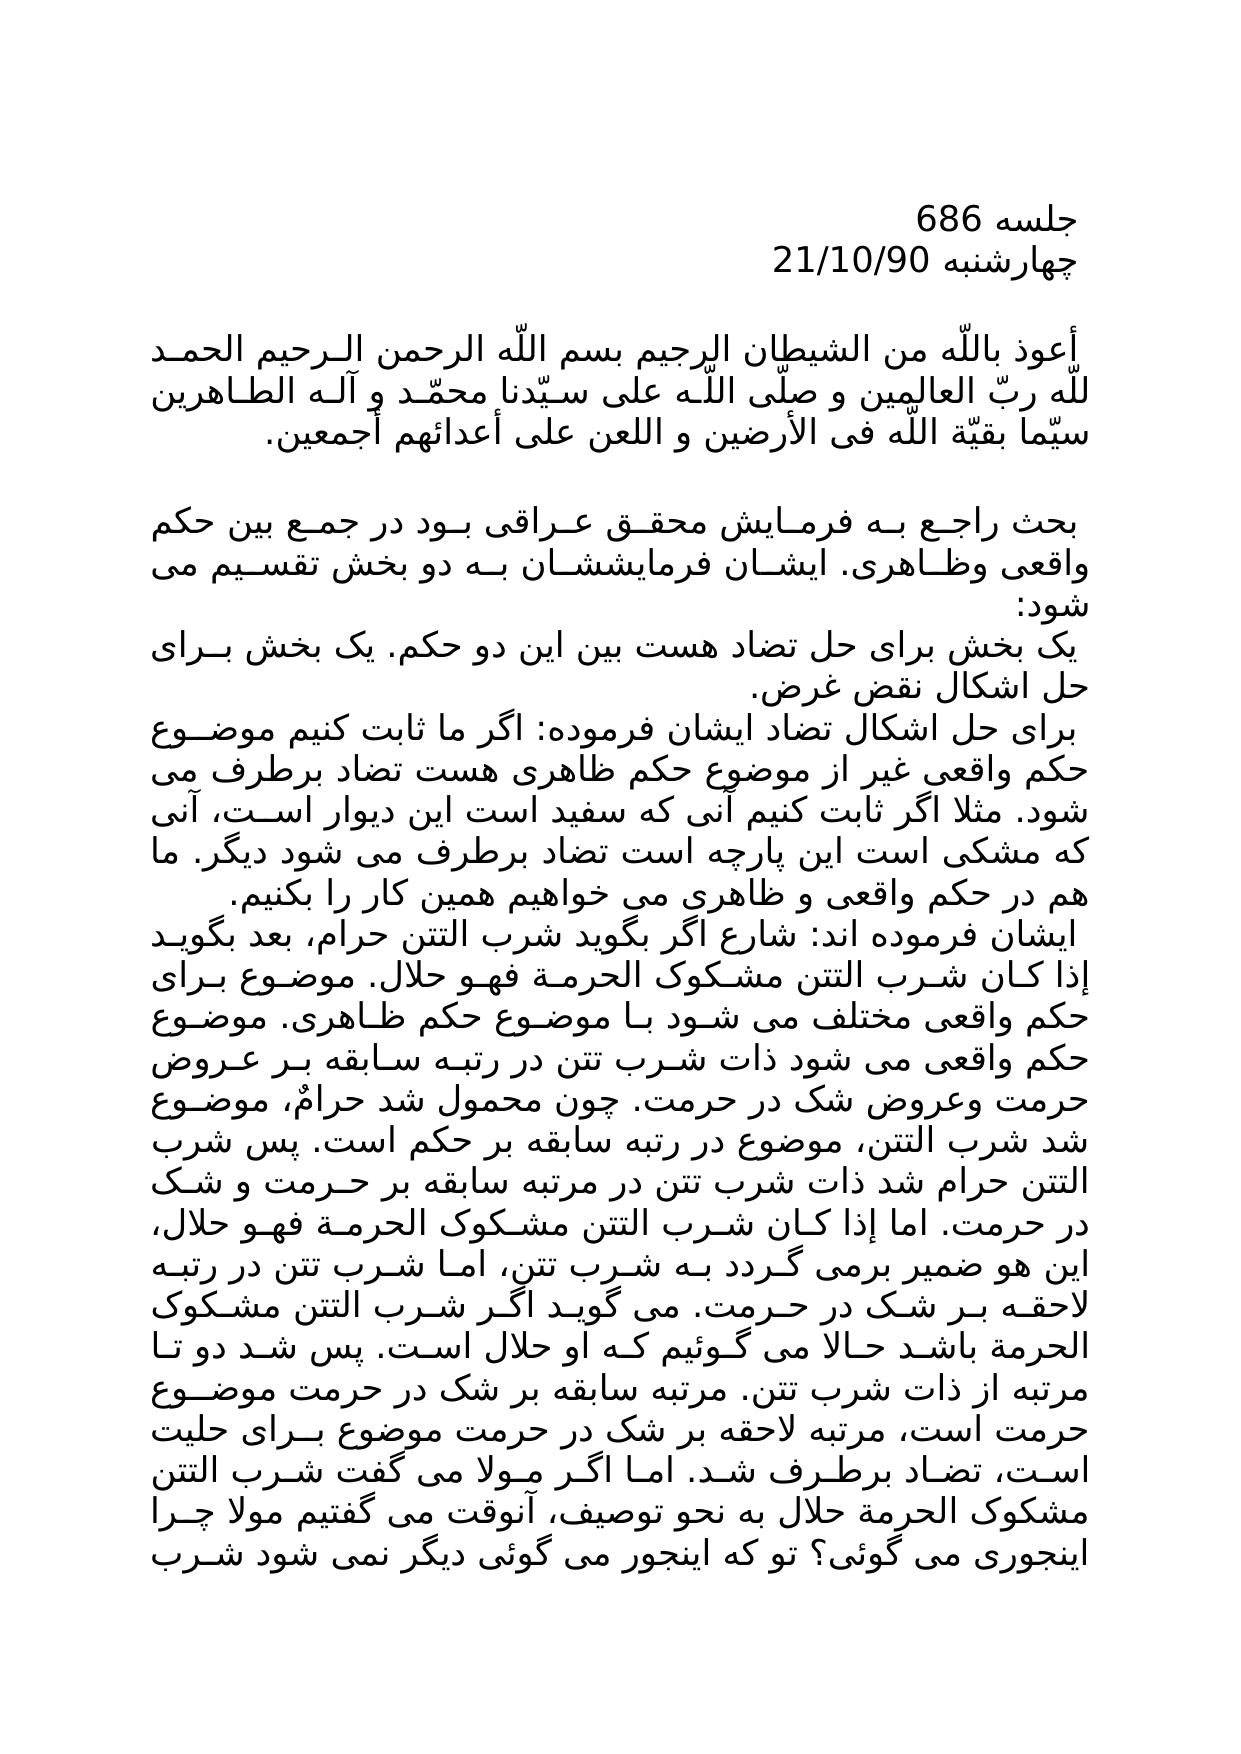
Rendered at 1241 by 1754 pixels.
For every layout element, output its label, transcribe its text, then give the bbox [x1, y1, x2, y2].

text یک بخش برای حل تضاد هست بین این دو حکم. یک بخش برای حل اشکال نقض غرض. [150, 625, 1090, 707]
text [150, 913, 1090, 1573]
text بحث راجع به فرمایش محقق عراقی بود در جمع بین حکم واقعی وظاهری. ایشان فرمایششان به دو بخش تقسیم می شود: [150, 501, 1090, 625]
text جلسه 686 [150, 198, 1090, 239]
text برای حل اشکال تضاد ایشان فرموده: اگر ما ثابت کنیم موضوع حکم واقعی غیر از موضوع حکم ظاهری هست تضاد برطرف می شود. مثلا اگر ثابت کنیم آنی که سفید است این دیوار است، آنی که مشکی است این پارچه است تضاد برطرف می شود دیگر. ما هم در حکم واقعی و ظاهری می خواهیم همین کار را بکنیم. [150, 707, 1090, 913]
text چهارشنبه 21/10/90 [150, 239, 1090, 281]
text أعوذ باللّه من الشیطان الرجیم بسم اللّه الرحمن الرحیم الحمد للّه ربّ العالمین و صلّی اللّه علی سیّدنا محمّد و آله الطاهرین سیّما بقیّة اللّه فی الأرضین و اللعن علی أعدائهم أجمعین. [150, 329, 1090, 453]
